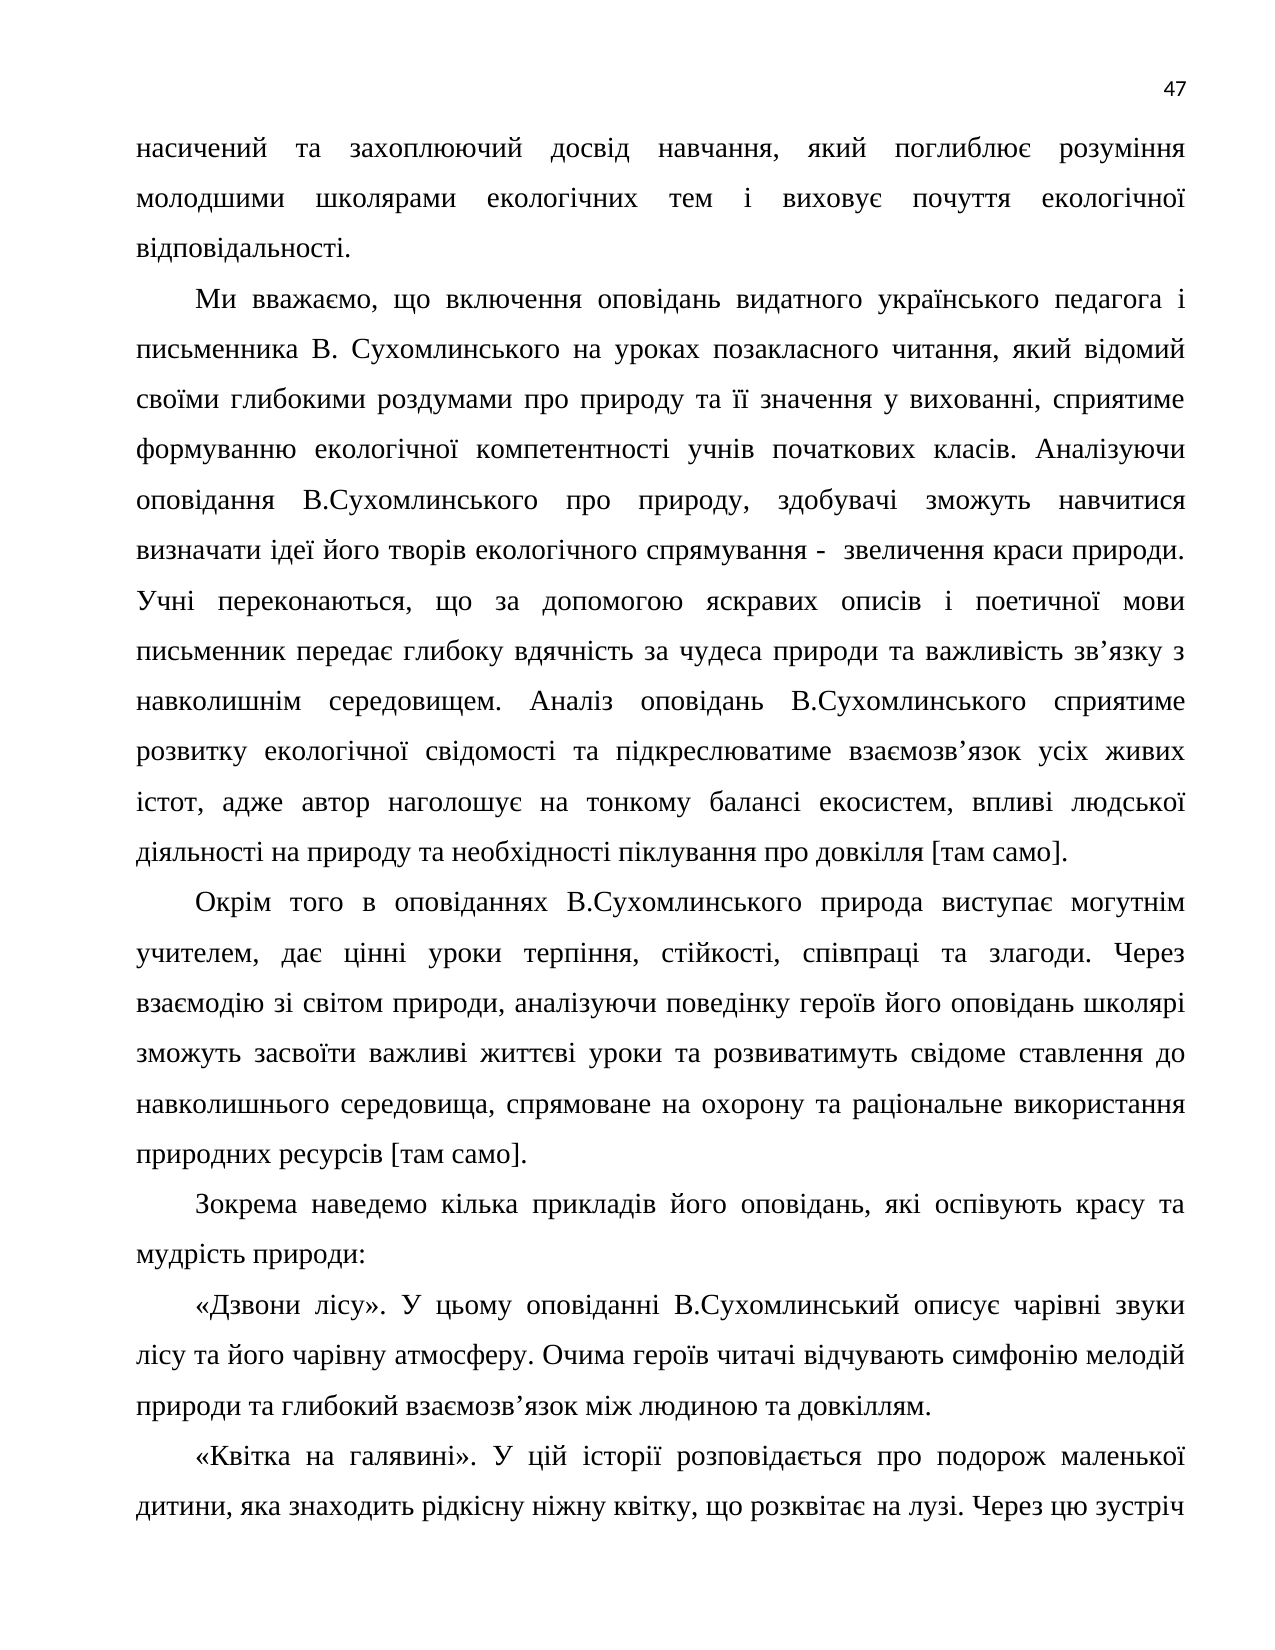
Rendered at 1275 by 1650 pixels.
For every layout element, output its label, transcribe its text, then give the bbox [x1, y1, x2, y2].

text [136, 1438, 1186, 1522]
text «Дзвони лісу». У цьому оповіданні В.Сухомлинський описує чарівні звуки лісу та його чарівну атмосферу. Очима героїв читачі відчувають симфонію мелодій природи та глибокий взаємозв’язок між людиною та довкіллям. [136, 1287, 1186, 1421]
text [136, 130, 1186, 264]
text Ми вважаємо, що включення оповідань видатного українського педагога і письменника В. Сухомлинського на уроках позакласного читання, який відомий своїми глибокими роздумами про природу та її значення у вихованні, сприятиме формуванню екологічної компетентності учнів початкових класів. Аналізуючи оповідання В.Сухомлинського про природу, здобувачі зможуть навчитися визначати ідеї його творів екологічного спрямування - звеличення краси природи. Учні переконаються, що за допомогою яскравих описів і поетичної мови письменник передає глибоку вдячність за чудеса природи та важливість зв’язку з навколишнім середовищем. Аналіз оповідань В.Сухомлинського сприятиме розвитку екологічної свідомості та підкреслюватиме взаємозв’язок усіх живих істот, адже автор наголошує на тонкому балансі екосистем, впливі людської діяльності на природу та необхідності піклування про довкілля [там само]. [136, 281, 1186, 868]
text Зокрема наведемо кілька прикладів його оповідань, які оспівують красу та мудрість природи: [136, 1186, 1186, 1270]
text Окрім того в оповіданнях В.Сухомлинського природа виступає могутнім учителем, дає цінні уроки терпіння, стійкості, співпраці та злагоди. Через взаємодію зі світом природи, аналізуючи поведінку героїв його оповідань школярі зможуть засвоїти важливі життєві уроки та розвиватимуть свідоме ставлення до навколишнього середовища, спрямоване на охорону та раціональне використання природних ресурсів [там само]. [136, 884, 1186, 1169]
